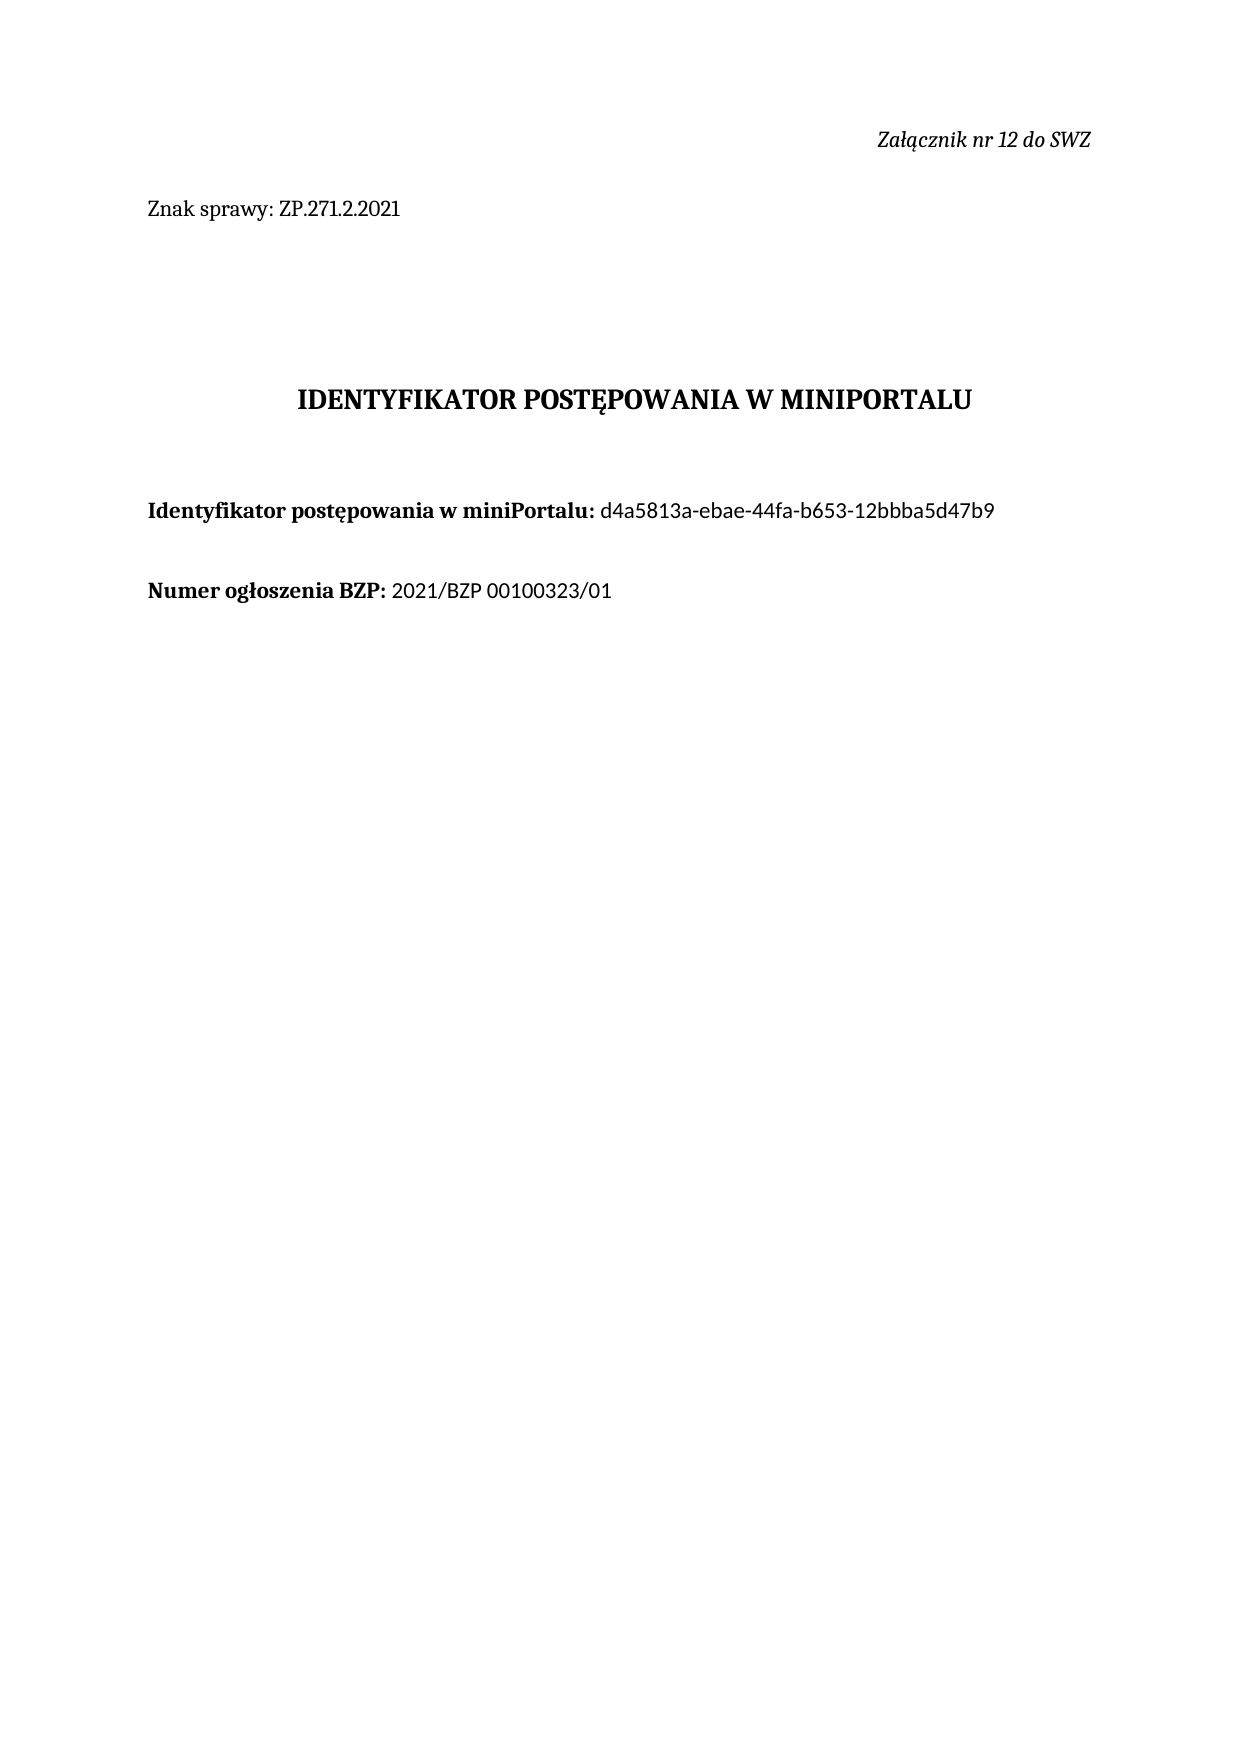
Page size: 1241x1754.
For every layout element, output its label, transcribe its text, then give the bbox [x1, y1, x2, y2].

text Załącznik nr 12 do SWZ [148, 127, 1093, 153]
text Identyfikator postępowania w miniPortalu: d4a5813a-ebae-44fa-b653-12bbba5d47b9 [148, 496, 1093, 524]
text IDENTYFIKATOR POSTĘPOWANIA W MINIPORTALU [148, 383, 1122, 417]
text Numer ogłoszenia BZP: 2021/BZP 00100323/01 [148, 577, 1093, 604]
text Znak sprawy: ZP.271.2.2021 [148, 196, 1093, 222]
